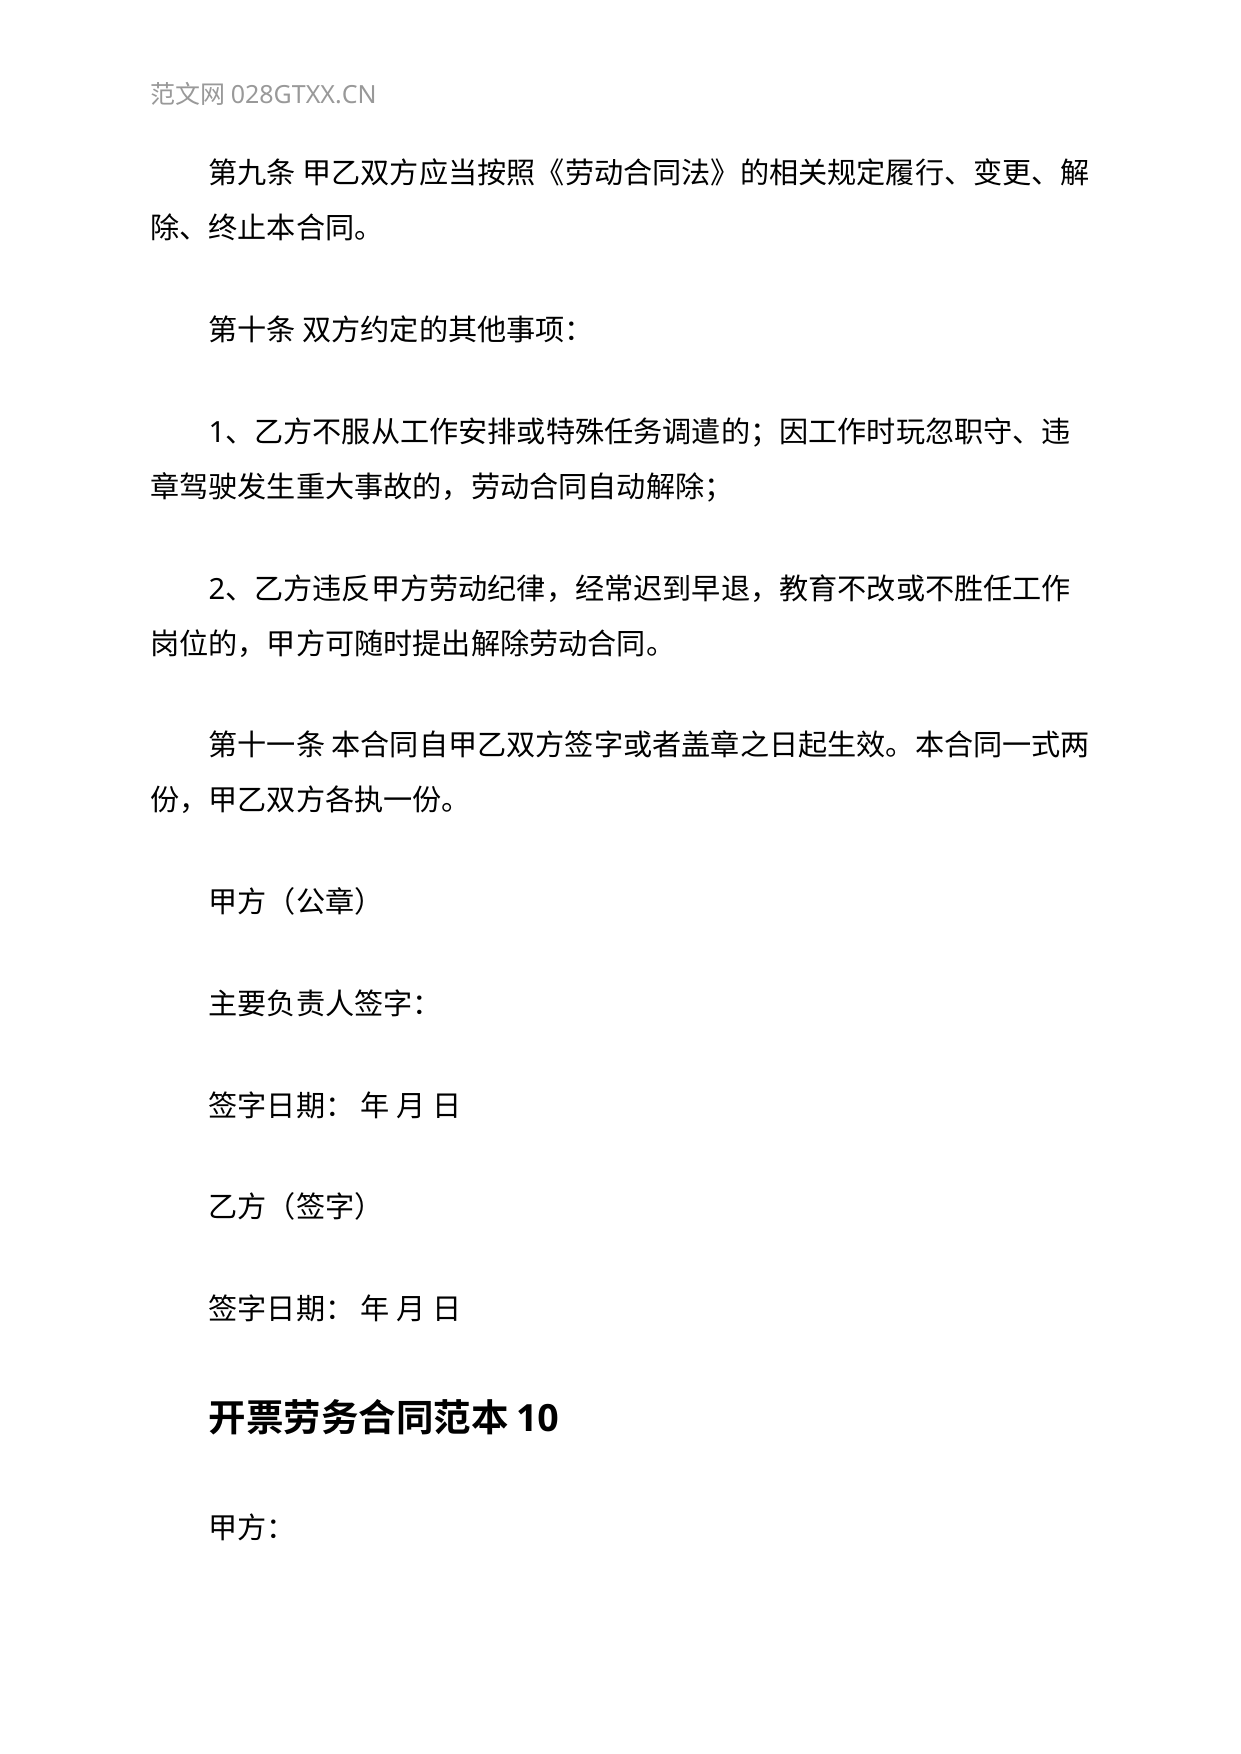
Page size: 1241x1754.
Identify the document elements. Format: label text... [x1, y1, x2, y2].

text 主要负责人签字： [150, 980, 1090, 1023]
text 第九条 甲乙双方应当按照《劳动合同法》的相关规定履行、变更、解除、终止本合同。 [150, 150, 1090, 247]
text 1、乙方不服从工作安排或特殊任务调遣的；因工作时玩忽职守、违章驾驶发生重大事故的，劳动合同自动解除； [150, 408, 1090, 506]
text 签字日期： 年 月 日 [150, 1082, 1090, 1124]
text 乙方（签字） [150, 1184, 1090, 1226]
text 第十条 双方约定的其他事项： [150, 307, 1090, 349]
text 甲方（公章） [150, 879, 1090, 921]
text 签字日期： 年 月 日 [150, 1286, 1090, 1328]
text 2、乙方违反甲方劳动纪律，经常迟到早退，教育不改或不胜任工作岗位的，甲方可随时提出解除劳动合同。 [150, 565, 1090, 662]
text 第十一条 本合同自甲乙双方签字或者盖章之日起生效。本合同一式两份，甲乙双方各执一份。 [150, 722, 1090, 819]
text 开票劳务合同范本10 [150, 1387, 1090, 1442]
text 甲方： [150, 1505, 1090, 1547]
